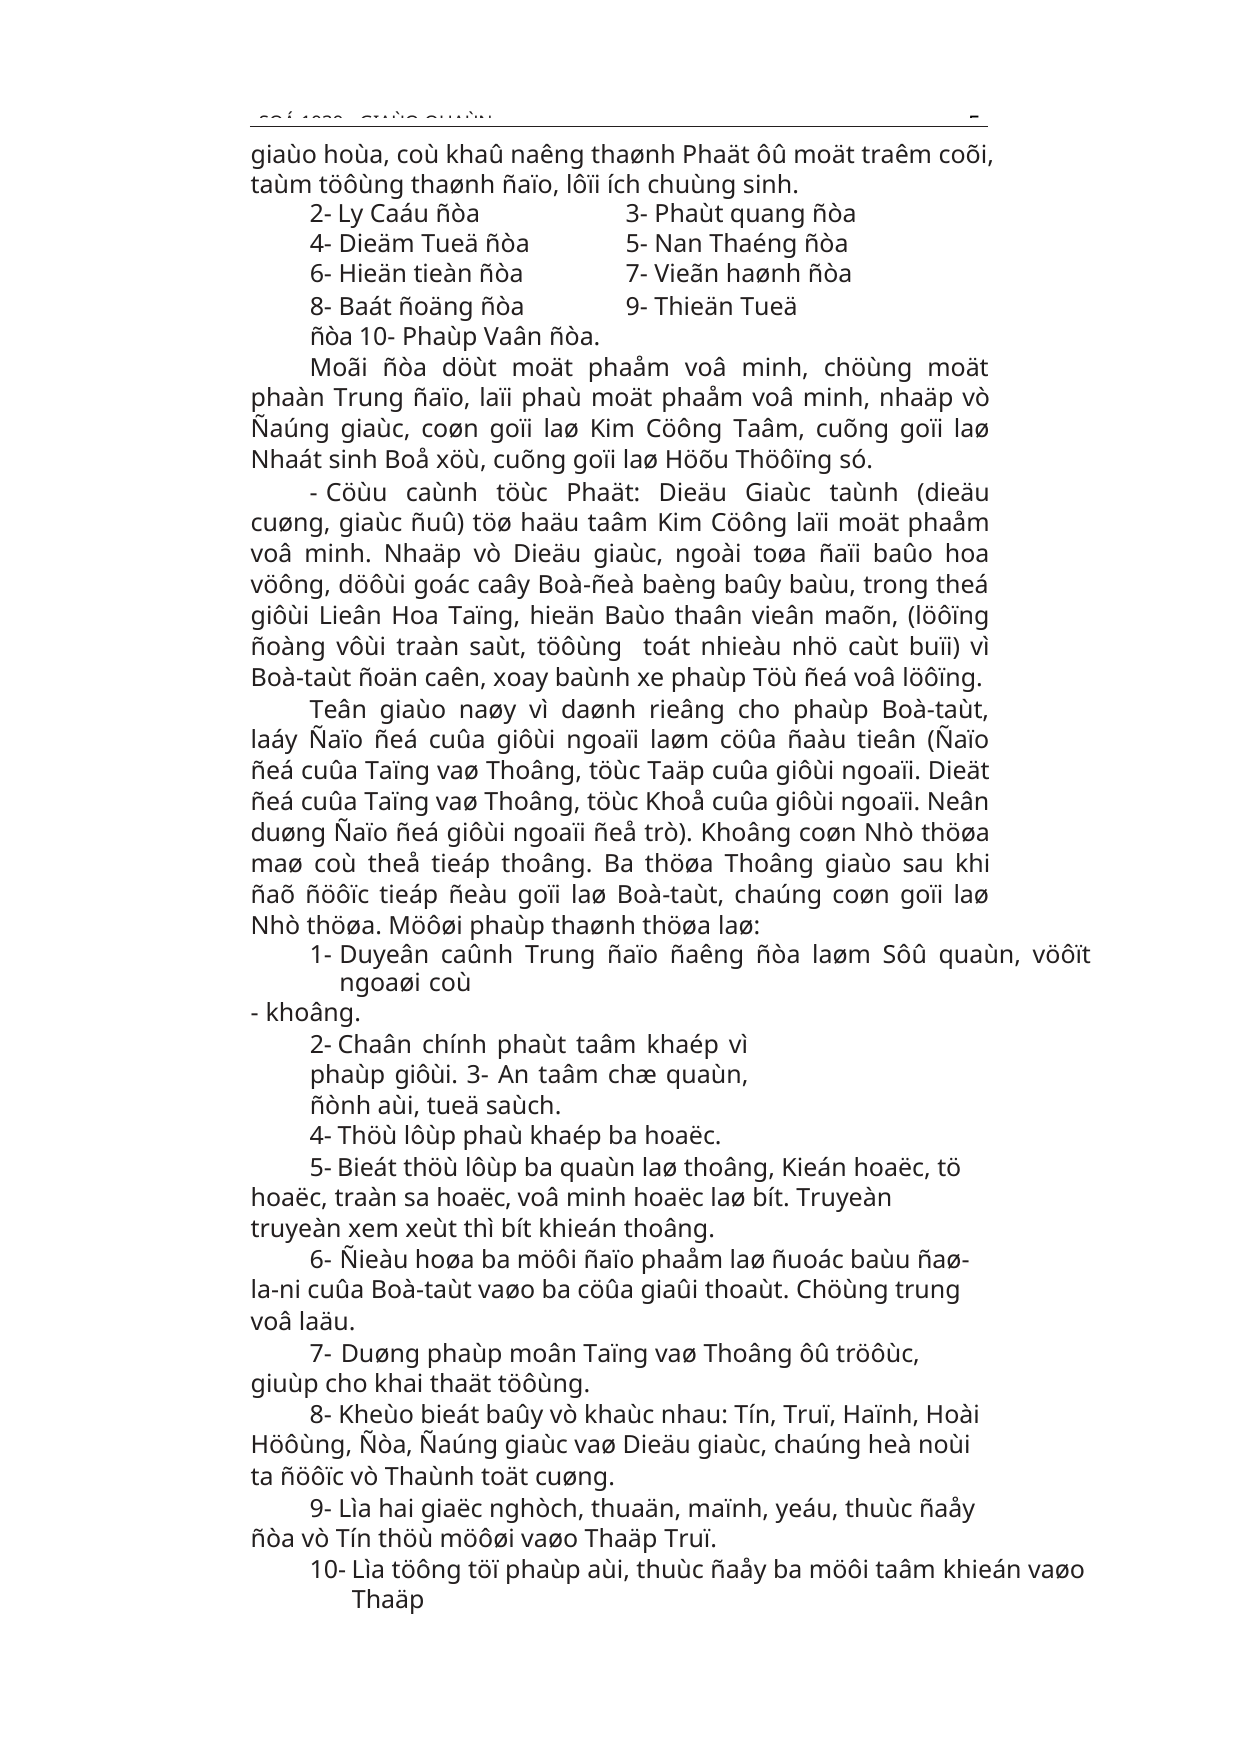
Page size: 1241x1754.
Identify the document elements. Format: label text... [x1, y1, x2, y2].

list Ly Caáu ñòa 3- Phaùt quang ñòa [309, 200, 1092, 228]
list Lìa hai giaëc nghòch, thuaän, maïnh, yeáu, thuùc ñaåy ñòa vò Tín thöù möôøi vaøo Thaäp Truï. [250, 1492, 989, 1554]
text 4- Dieäm Tueä ñòa 5- Nan Thaéng ñòa [309, 228, 1092, 258]
text 6- Hieän tieàn ñòa 7- Vieãn haønh ñòa [309, 258, 1092, 289]
list Kheùo bieát baûy vò khaùc nhau: Tín, Truï, Haïnh, Hoài Höôùng, Ñòa, Ñaúng giaùc vaø Dieäu giaùc, chaúng heà noùi ta ñöôïc vò Thaùnh toät cuøng. [250, 1399, 990, 1492]
list Bieát thöù lôùp ba quaùn laø thoâng, Kieán hoaëc, tö hoaëc, traàn sa hoaëc, voâ minh hoaëc laø bít. Truyeàn truyeàn xem xeùt thì bít khieán thoâng. [250, 1151, 990, 1244]
text 8- Baát ñoäng ñòa 9- Thieän Tueä ñòa 10- Phaùp Vaân ñòa. [309, 290, 802, 352]
list Cöùu caùnh töùc Phaät: Dieäu Giaùc taùnh (dieäu cuøng, giaùc ñuû) töø haäu taâm Kim Cöông laïi moät phaåm voâ minh. Nhaäp vò Dieäu giaùc, ngoài toøa ñaïi baûo hoa vöông, döôùi goác caây Boà-ñeà baèng baûy baùu, trong theá giôùi Lieân Hoa Taïng, hieän Baùo thaân vieân maõn, (löôïng ñoàng vôùi traàn saùt, töôùng toát nhieàu nhö caùt buïi) vì Boà-taùt ñoän caên, xoay baùnh xe phaùp Töù ñeá voâ löôïng. [250, 476, 990, 693]
list Chaân chính phaùt taâm khaép vì phaùp giôùi. 3- An taâm chæ quaùn, ñònh aùi, tueä saùch. [309, 1028, 749, 1121]
list khoâng. [250, 997, 1092, 1027]
list Duøng phaùp moân Taïng vaø Thoâng ôû tröôùc, giuùp cho khai thaät töôùng. [250, 1337, 990, 1399]
text Teân giaùo naøy vì daønh rieâng cho phaùp Boà-taùt, laáy Ñaïo ñeá cuûa giôùi ngoaïi laøm cöûa ñaàu tieân (Ñaïo ñeá cuûa Taïng vaø Thoâng, töùc Taäp cuûa giôùi ngoaïi. Dieät ñeá cuûa Taïng vaø Thoâng, töùc Khoå cuûa giôùi ngoaïi. Neân duøng Ñaïo ñeá giôùi ngoaïi ñeå trò). Khoâng coøn Nhò thöøa maø coù theå tieáp thoâng. Ba thöøa Thoâng giaùo sau khi ñaõ ñöôïc tieáp ñeàu goïi laø Boà-taùt, chaúng coøn goïi laø Nhò thöøa. Möôøi phaùp thaønh thöøa laø: [250, 693, 990, 942]
list Ñieàu hoøa ba möôi ñaïo phaåm laø ñuoác baùu ñaø-la-ni cuûa Boà-taùt vaøo ba cöûa giaûi thoaùt. Chöùng trung voâ laäu. [250, 1244, 989, 1337]
text giaùo hoùa, coù khaû naêng thaønh Phaät ôû moät traêm coõi, taùm töôùng thaønh ñaïo, lôïi ích chuùng sinh. [250, 138, 995, 200]
text Moãi ñòa döùt moät phaåm voâ minh, chöùng moät phaàn Trung ñaïo, laïi phaù moät phaåm voâ minh, nhaäp vò Ñaúng giaùc, coøn goïi laø Kim Cöông Taâm, cuõng goïi laø Nhaát sinh Boå xöù, cuõng goïi laø Höõu Thöôïng só. [250, 352, 990, 476]
list Thöù lôùp phaù khaép ba hoaëc. [309, 1121, 1092, 1150]
list Duyeân caûnh Trung ñaïo ñaêng ñòa laøm Sôû quaùn, vöôït ngoaøi coù [309, 942, 1092, 997]
list Lìa töông töï phaùp aùi, thuùc ñaåy ba möôi taâm khieán vaøo Thaäp [309, 1554, 1092, 1615]
